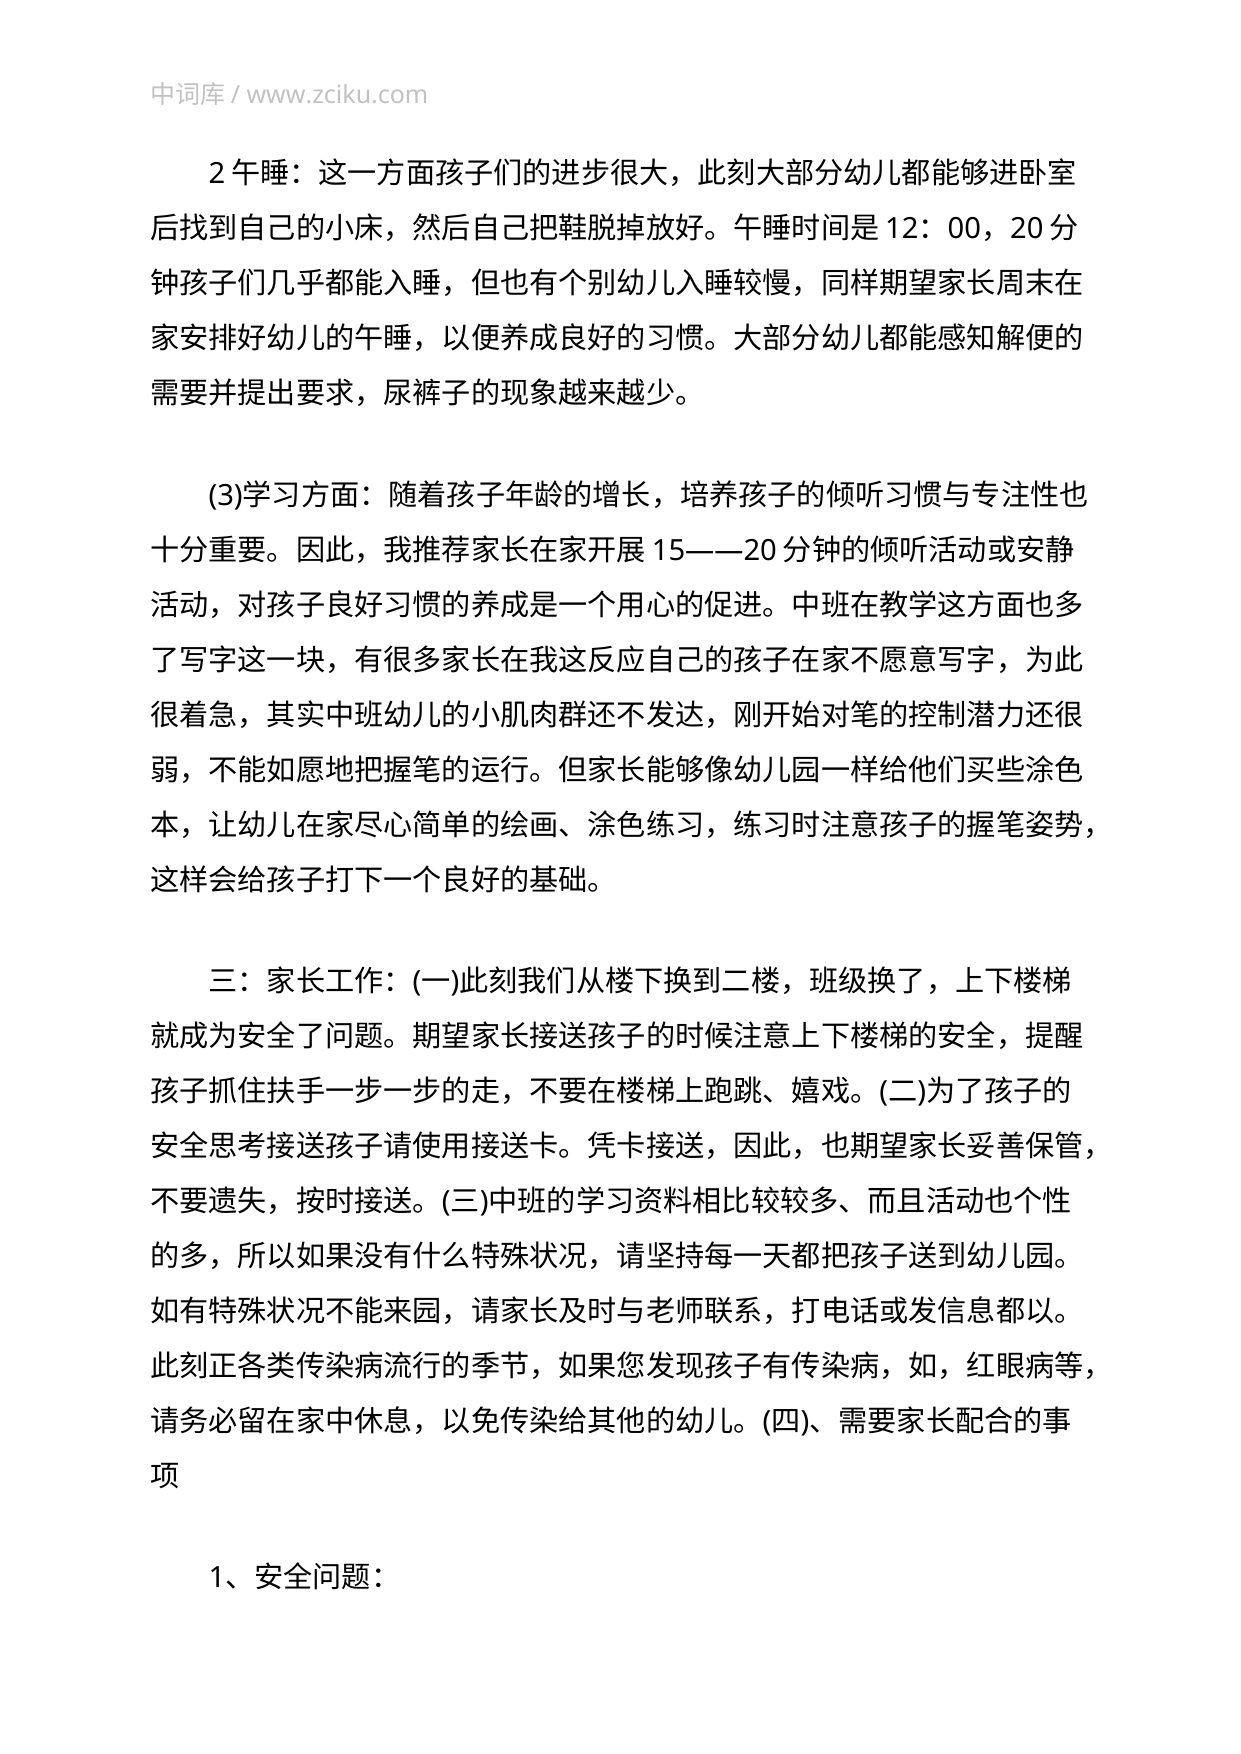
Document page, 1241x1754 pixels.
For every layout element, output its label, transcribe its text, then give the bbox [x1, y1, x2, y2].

text (3)学习方面：随着孩子年龄的增长，培养孩子的倾听习惯与专注性也十分重要。因此，我推荐家长在家开展15——20分钟的倾听活动或安静活动，对孩子良好习惯的养成是一个用心的促进。中班在教学这方面也多了写字这一块，有很多家长在我这反应自己的孩子在家不愿意写字，为此很着急，其实中班幼儿的小肌肉群还不发达，刚开始对笔的控制潜力还很弱，不能如愿地把握笔的运行。但家长能够像幼儿园一样给他们买些涂色本，让幼儿在家尽心简单的绘画、涂色练习，练习时注意孩子的握笔姿势，这样会给孩子打下一个良好的基础。 [150, 472, 1090, 898]
text 2午睡：这一方面孩子们的进步很大，此刻大部分幼儿都能够进卧室后找到自己的小床，然后自己把鞋脱掉放好。午睡时间是12：00，20分钟孩子们几乎都能入睡，但也有个别幼儿入睡较慢，同样期望家长周末在家安排好幼儿的午睡，以便养成良好的习惯。大部分幼儿都能感知解便的需要并提出要求，尿裤子的现象越来越少。 [150, 150, 1090, 412]
text 三：家长工作：(一)此刻我们从楼下换到二楼，班级换了，上下楼梯就成为安全了问题。期望家长接送孩子的时候注意上下楼梯的安全，提醒孩子抓住扶手一步一步的走，不要在楼梯上跑跳、嬉戏。(二)为了孩子的安全思考接送孩子请使用接送卡。凭卡接送，因此，也期望家长妥善保管，不要遗失，按时接送。(三)中班的学习资料相比较较多、而且活动也个性的多，所以如果没有什么特殊状况，请坚持每一天都把孩子送到幼儿园。如有特殊状况不能来园，请家长及时与老师联系，打电话或发信息都以。此刻正各类传染病流行的季节，如果您发现孩子有传染病，如，红眼病等，请务必留在家中休息，以免传染给其他的幼儿。(四)、需要家长配合的事项 [150, 958, 1090, 1494]
text 1、安全问题： [150, 1554, 1090, 1596]
